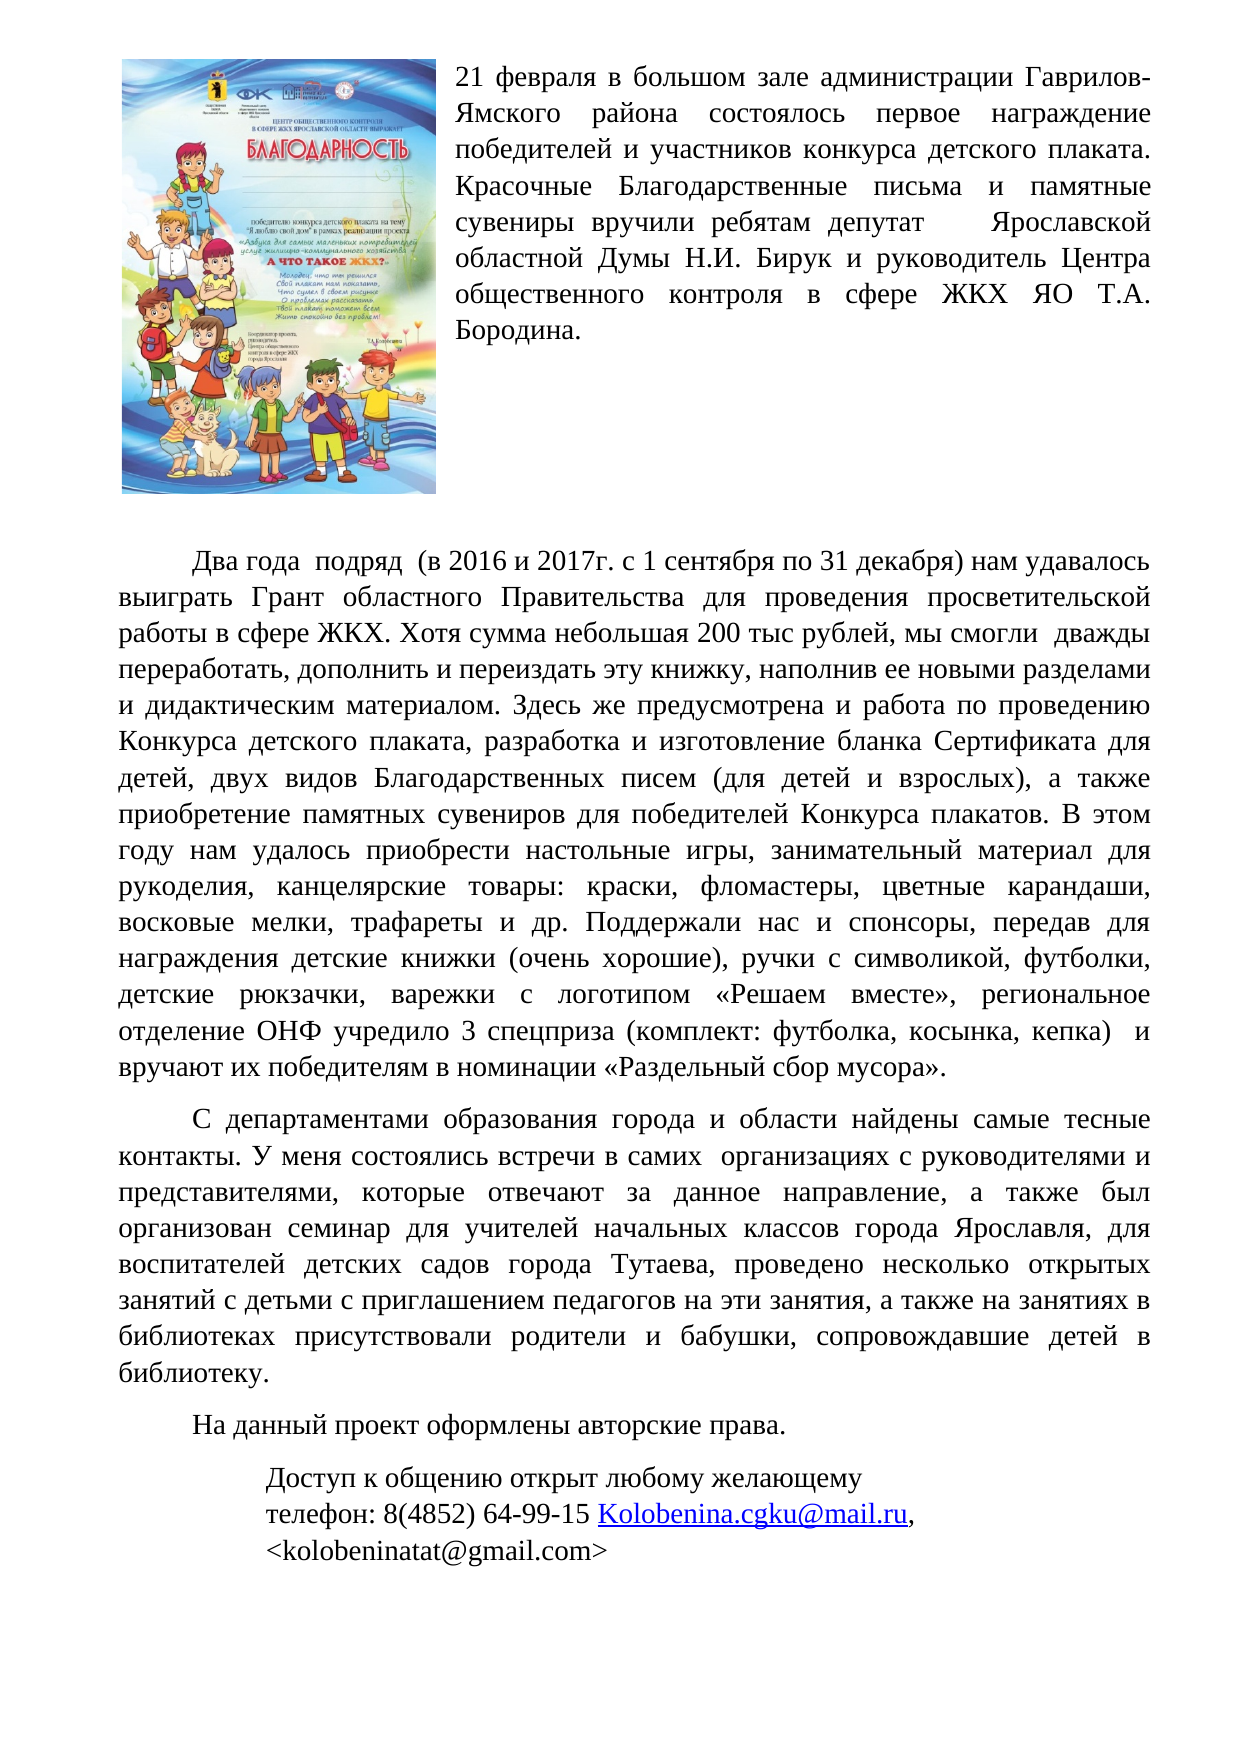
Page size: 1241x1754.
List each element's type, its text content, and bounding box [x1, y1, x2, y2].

picture [121, 59, 436, 494]
text С департаментами образования города и области найдены самые тесные контакты. У меня состоялись встречи в самих организациях с руководителями и представителями, которые отвечают за данное направление, а также был организован семинар для учителей начальных классов города Ярославля, для воспитателей детских садов города Тутаева, проведено несколько открытых занятий с детьми с приглашением педагогов на эти занятия, а также на занятиях в библиотеках присутствовали родители и бабушки, сопровождавшие детей в библиотеку. [118, 1102, 1152, 1388]
text На данный проект оформлены авторские права. [118, 1407, 1152, 1441]
text Два года подряд (в 2016 и 2017г. с 1 сентября по 31 декабря) нам удавалось выиграть Грант областного Правительства для проведения просветительской работы в сфере ЖКХ. Хотя сумма небольшая 200 тыс рублей, мы смогли дважды переработать, дополнить и переиздать эту книжку, наполнив ее новыми разделами и дидактическим материалом. Здесь же предусмотрена и работа по проведению Конкурса детского плаката, разработка и изготовление бланка Сертификата для детей, двух видов Благодарственных писем (для детей и взрослых), а также приобретение памятных сувениров для победителей Конкурса плакатов. В этом году нам удалось приобрести настольные игры, занимательный материал для рукоделия, канцелярские товары: краски, фломастеры, цветные карандаши, восковые мелки, трафареты и др. Поддержали нас и спонсоры, передав для награждения детские книжки (очень хорошие), ручки с символикой, футболки, детские рюкзачки, варежки с логотипом «Решаем вместе», региональное отделение ОНФ учредило 3 спецприза (комплект: футболка, косынка, кепка) и вручают их победителям в номинации «Раздельный сбор мусора». [118, 543, 1152, 1082]
text 21 февраля в большом зале администрации Гаврилов-Ямского района состоялось первое награждение победителей и участников конкурса детского плаката. Красочные Благодарственные письма и памятные сувениры вручили ребятам депутат Ярославской областной Думы Н.И. Бирук и руководитель Центра общественного контроля в сфере ЖКХ ЯО Т.А. Бородина. [436, 59, 1152, 346]
text Доступ к общению открыт любому желающему телефон: 8(4852) 64-99-15 Kolobenina.cgku@mail.ru, <kolobeninatat@gmail.com> [266, 1460, 1152, 1566]
